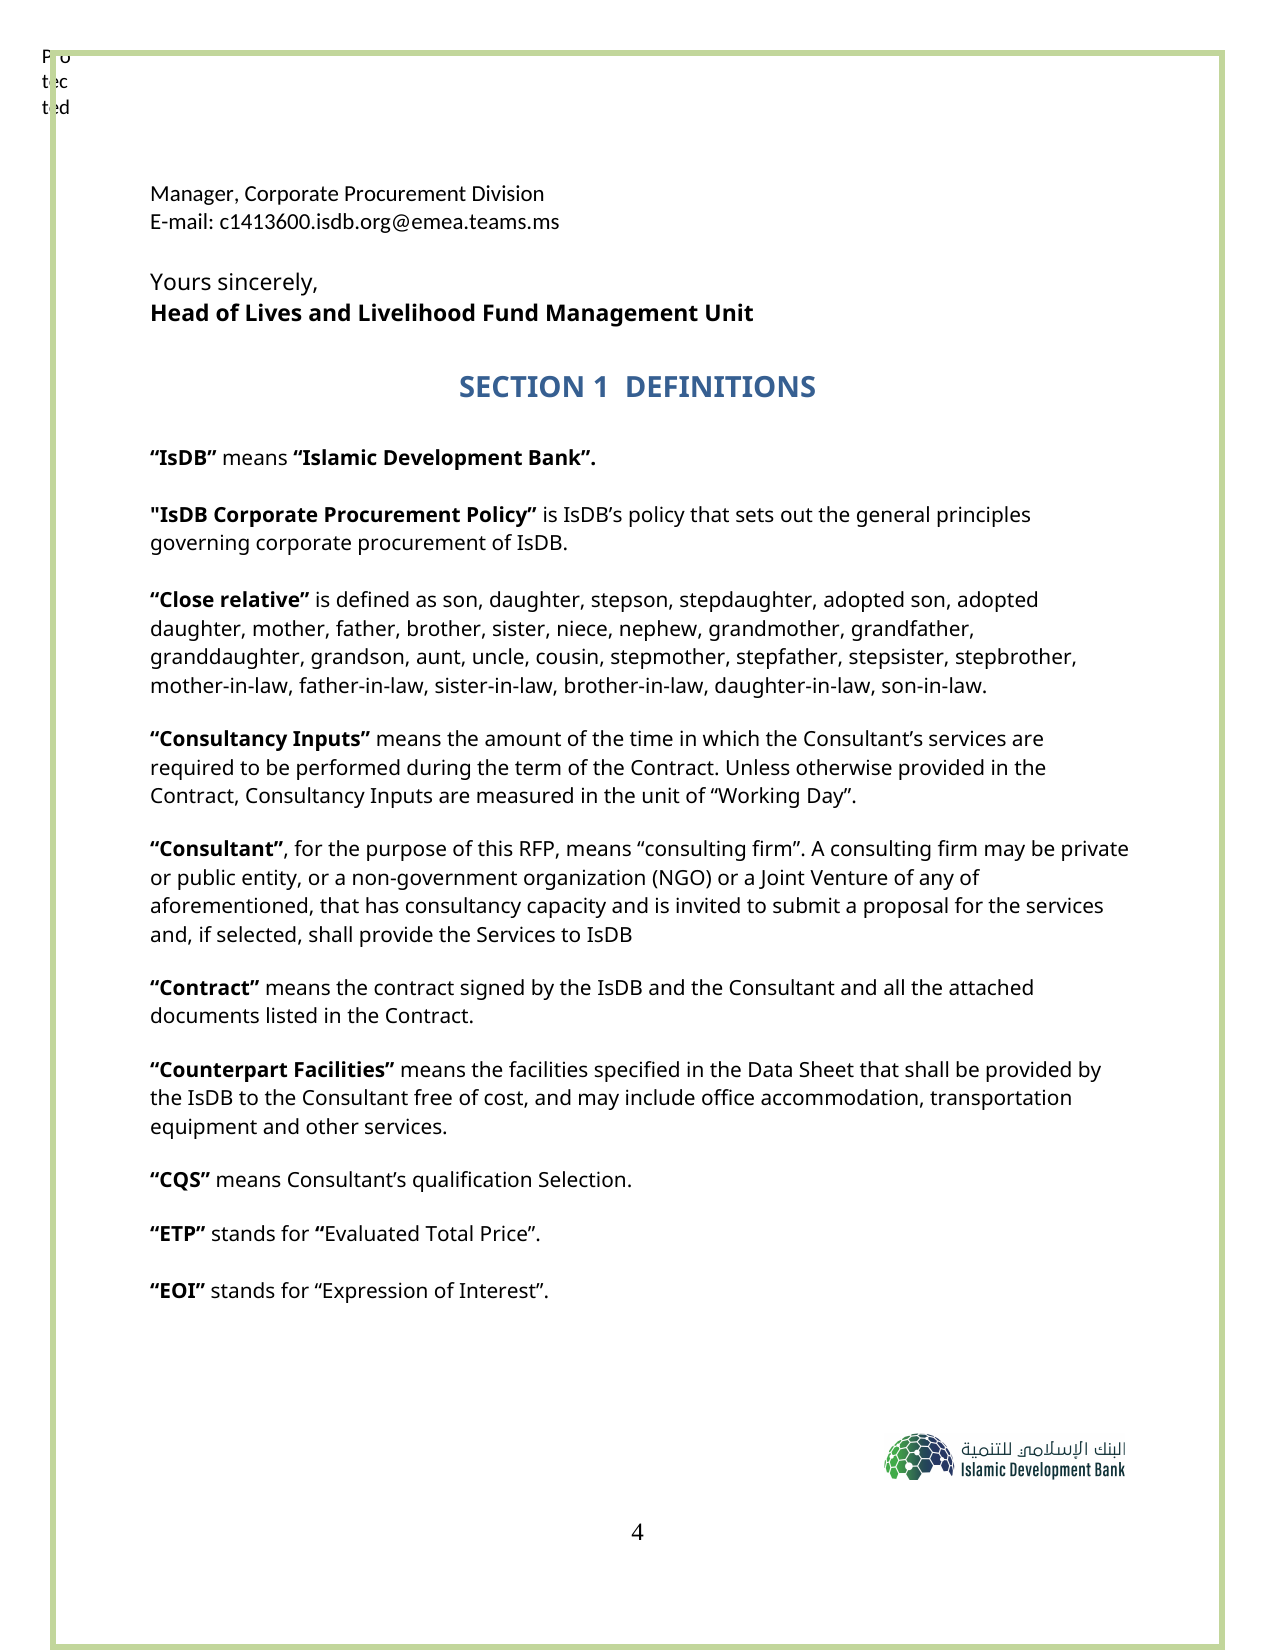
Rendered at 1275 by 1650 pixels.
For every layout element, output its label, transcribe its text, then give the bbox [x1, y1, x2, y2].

text “Counterpart Facilities” means the facilities specified in the Data Sheet that shall be provided by the IsDB to the Consultant free of cost, and may include office accommodation, transportation equipment and other services. [150, 1055, 1132, 1140]
text “IsDB” means “Islamic Development Bank”. [150, 443, 1132, 472]
text “EOI” stands for “Expression of Interest”. [150, 1276, 1132, 1304]
text Yours sincerely, [150, 266, 1125, 297]
text “Contract” means the contract signed by the IsDB and the Consultant and all the attached documents listed in the Contract. [150, 973, 1132, 1030]
picture [884, 1433, 1125, 1480]
subtitle SECTION 1 DEFINITIONS [150, 366, 1125, 406]
text Head of Lives and Livelihood Fund Management Unit [150, 297, 1059, 328]
text Manager, Corporate Procurement Division [150, 179, 1125, 207]
text E-mail: c1413600.isdb.org@emea.teams.ms [150, 207, 1125, 235]
text "IsDB Corporate Procurement Policy” is IsDB’s policy that sets out the general principles governing corporate procurement of IsDB. [150, 500, 1132, 557]
text “Consultant”, for the purpose of this RFP, means “consulting firm”. A consulting firm may be private or public entity, or a non-government organization (NGO) or a Joint Venture of any of aforementioned, that has consultancy capacity and is invited to submit a proposal for the services and, if selected, shall provide the Services to IsDB [150, 834, 1132, 948]
text “CQS” means Consultant’s qualification Selection. [150, 1165, 1132, 1194]
text “Consultancy Inputs” means the amount of the time in which the Consultant’s services are required to be performed during the term of the Contract. Unless otherwise provided in the Contract, Consultancy Inputs are measured in the unit of “Working Day”. [150, 724, 1132, 809]
text “Close relative” is defined as son, daughter, stepson, stepdaughter, adopted son, adopted daughter, mother, father, brother, sister, niece, nephew, grandmother, grandfather, granddaughter, grandson, aunt, uncle, cousin, stepmother, stepfather, stepsister, stepbrother, mother-in-law, father-in-law, sister-in-law, brother-in-law, daughter-in-law, son-in-law. [150, 585, 1125, 699]
text “ETP” stands for “Evaluated Total Price”. [150, 1219, 1132, 1247]
